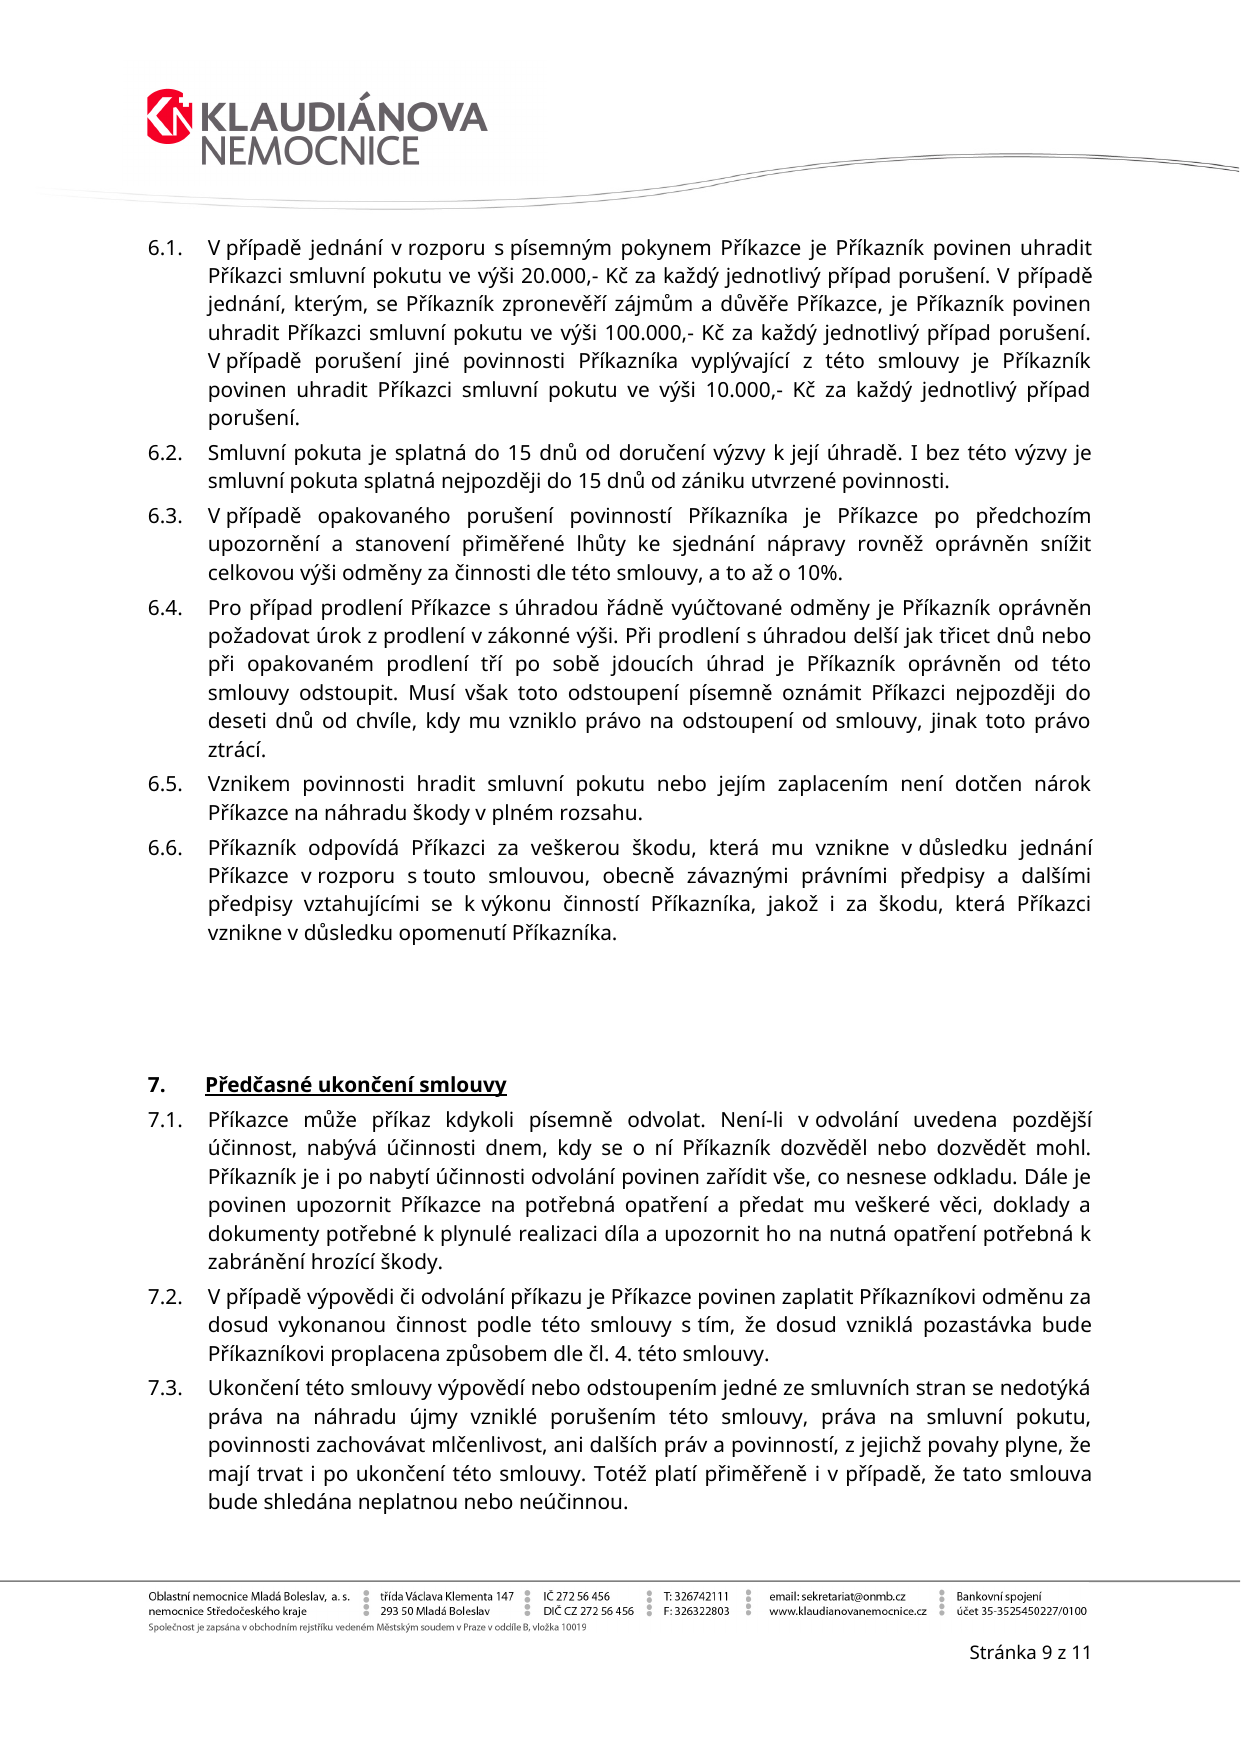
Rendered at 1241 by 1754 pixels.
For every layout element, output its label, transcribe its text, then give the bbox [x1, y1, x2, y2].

subtitle Pro případ prodlení Příkazce s úhradou řádně vyúčtované odměny je Příkazník oprávněn požadovat úrok z prodlení v zákonné výši. Při prodlení s úhradou delší jak třicet dnů nebo při opakovaném prodlení tří po sobě jdoucích úhrad je Příkazník oprávněn od této smlouvy odstoupit. Musí však toto odstoupení písemně oznámit Příkazci nejpozději do deseti dnů od chvíle, kdy mu vzniklo právo na odstoupení od smlouvy, jinak toto právo ztrácí. [148, 593, 1092, 763]
picture [34, 60, 1240, 221]
subtitle V případě opakovaného porušení povinností Příkazníka je Příkazce po předchozím upozornění a stanovení přiměřené lhůty ke sjednání nápravy rovněž oprávněn snížit celkovou výši odměny za činnosti dle této smlouvy, a to až o 10%. [148, 501, 1092, 586]
subtitle Ukončení této smlouvy výpovědí nebo odstoupením jedné ze smluvních stran se nedotýká práva na náhradu újmy vzniklé porušením této smlouvy, práva na smluvní pokutu, povinnosti zachovávat mlčenlivost, ani dalších práv a povinností, z jejichž povahy plyne, že mají trvat i po ukončení této smlouvy. Totéž platí přiměřeně i v případě, že tato smlouva bude shledána neplatnou nebo neúčinnou. [148, 1373, 1092, 1516]
subtitle Příkazce může příkaz kdykoli písemně odvolat. Není-li v odvolání uvedena pozdější účinnost, nabývá účinnosti dnem, kdy se o ní Příkazník dozvěděl nebo dozvědět mohl. Příkazník je i po nabytí účinnosti odvolání povinen zařídit vše, co nesnese odkladu. Dále je povinen upozornit Příkazce na potřebná opatření a předat mu veškeré věci, doklady a dokumenty potřebné k plynulé realizaci díla a upozornit ho na nutná opatření potřebná k zabránění hrozící škody. [148, 1105, 1092, 1276]
subtitle Předčasné ukončení smlouvy [148, 1070, 1092, 1099]
subtitle V případě výpovědi či odvolání příkazu je Příkazce povinen zaplatit Příkazníkovi odměnu za dosud vykonanou činnost podle této smlouvy s tím, že dosud vzniklá pozastávka bude Příkazníkovi proplacena způsobem dle čl. 4. této smlouvy. [148, 1282, 1092, 1367]
subtitle V případě jednání v rozporu s písemným pokynem Příkazce je Příkazník povinen uhradit Příkazci smluvní pokutu ve výši 20.000,- Kč za každý jednotlivý případ porušení. V případě jednání, kterým, se Příkazník zpronevěří zájmům a důvěře Příkazce, je Příkazník povinen uhradit Příkazci smluvní pokutu ve výši 100.000,- Kč za každý jednotlivý případ porušení. V případě porušení jiné povinnosti Příkazníka vyplývající z této smlouvy je Příkazník povinen uhradit Příkazci smluvní pokutu ve výši 10.000,- Kč za každý jednotlivý případ porušení. [148, 233, 1092, 432]
picture [145, 1586, 1089, 1633]
subtitle Příkazník odpovídá Příkazci za veškerou škodu, která mu vznikne v důsledku jednání Příkazce v rozporu s touto smlouvou, obecně závaznými právními předpisy a dalšími předpisy vztahujícími se k výkonu činností Příkazníka, jakož i za škodu, která Příkazci vznikne v důsledku opomenutí Příkazníka. [148, 833, 1092, 946]
subtitle Vznikem povinnosti hradit smluvní pokutu nebo jejím zaplacením není dotčen nárok Příkazce na náhradu škody v plném rozsahu. [148, 769, 1092, 826]
subtitle Smluvní pokuta je splatná do 15 dnů od doručení výzvy k její úhradě. I bez této výzvy je smluvní pokuta splatná nejpozději do 15 dnů od zániku utvrzené povinnosti. [148, 438, 1092, 495]
